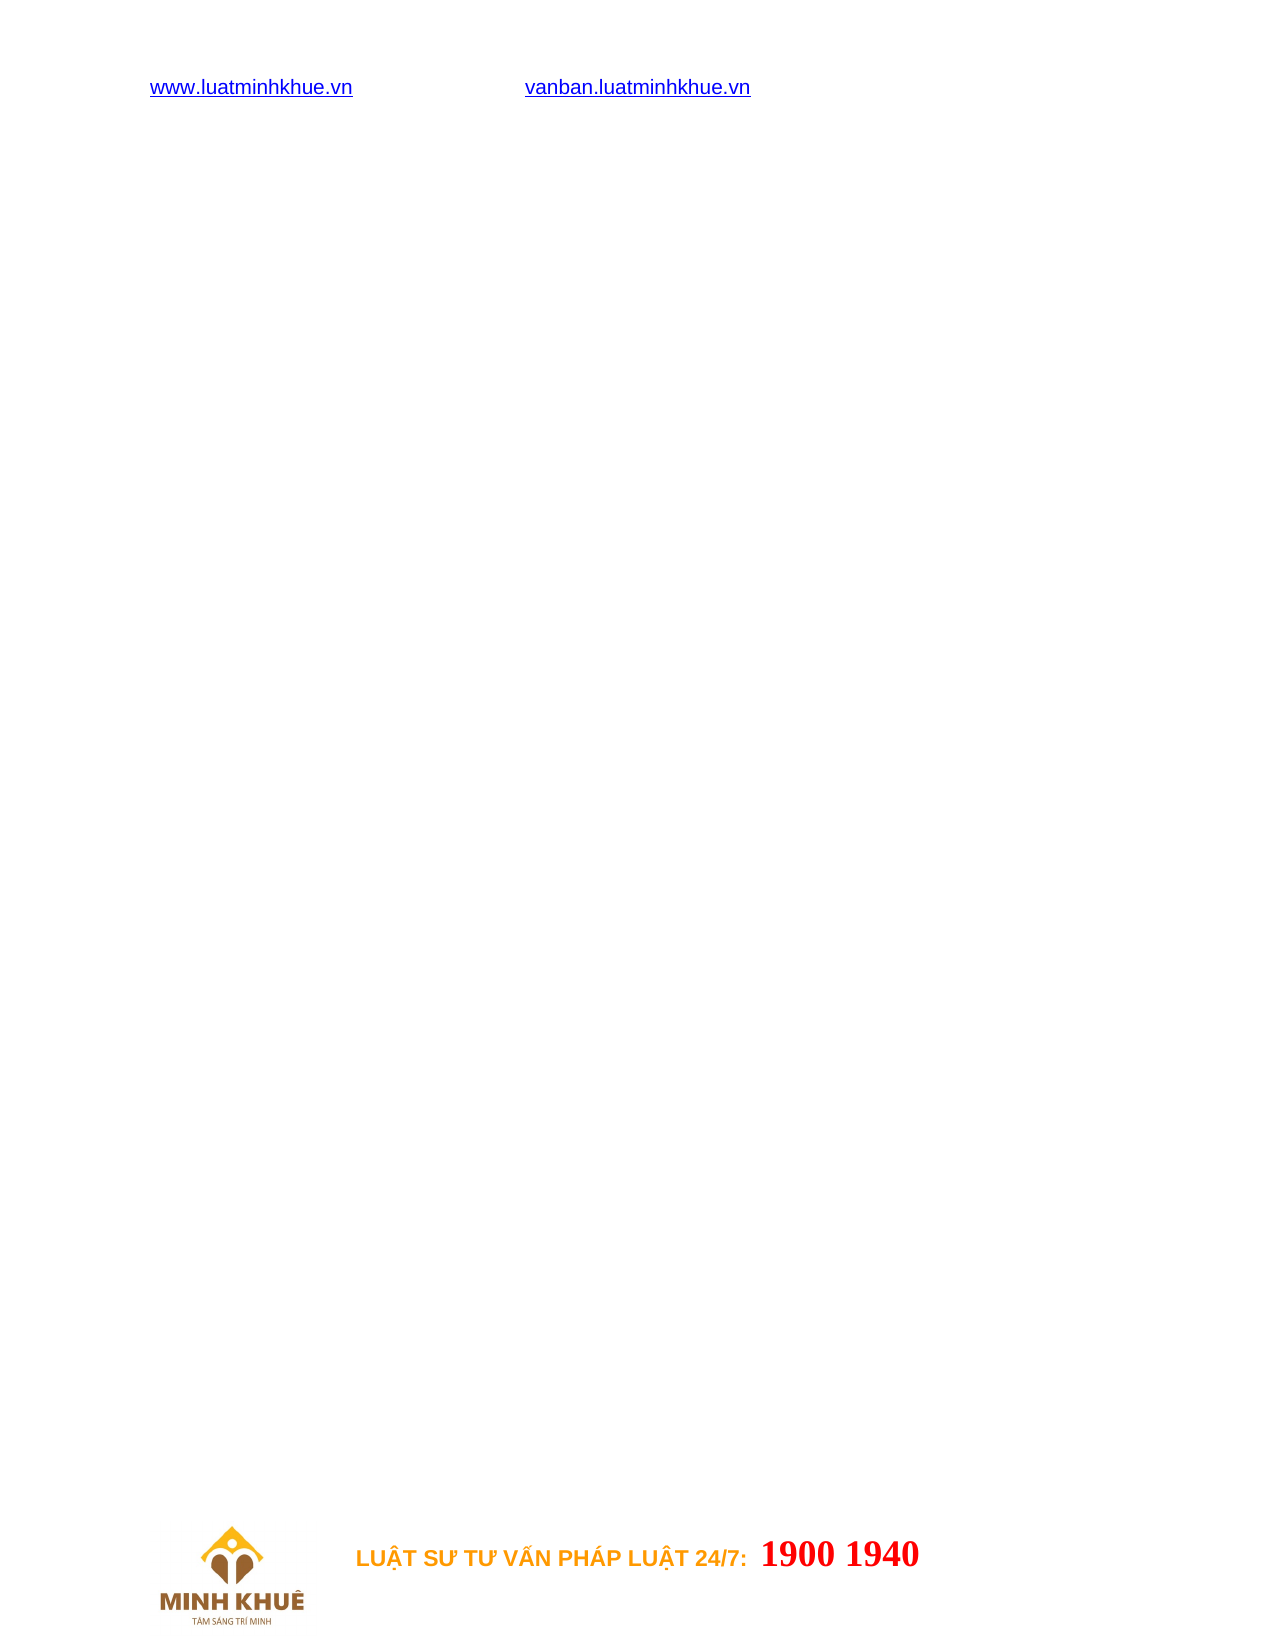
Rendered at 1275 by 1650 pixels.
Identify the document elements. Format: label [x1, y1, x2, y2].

picture [150, 1521, 317, 1636]
